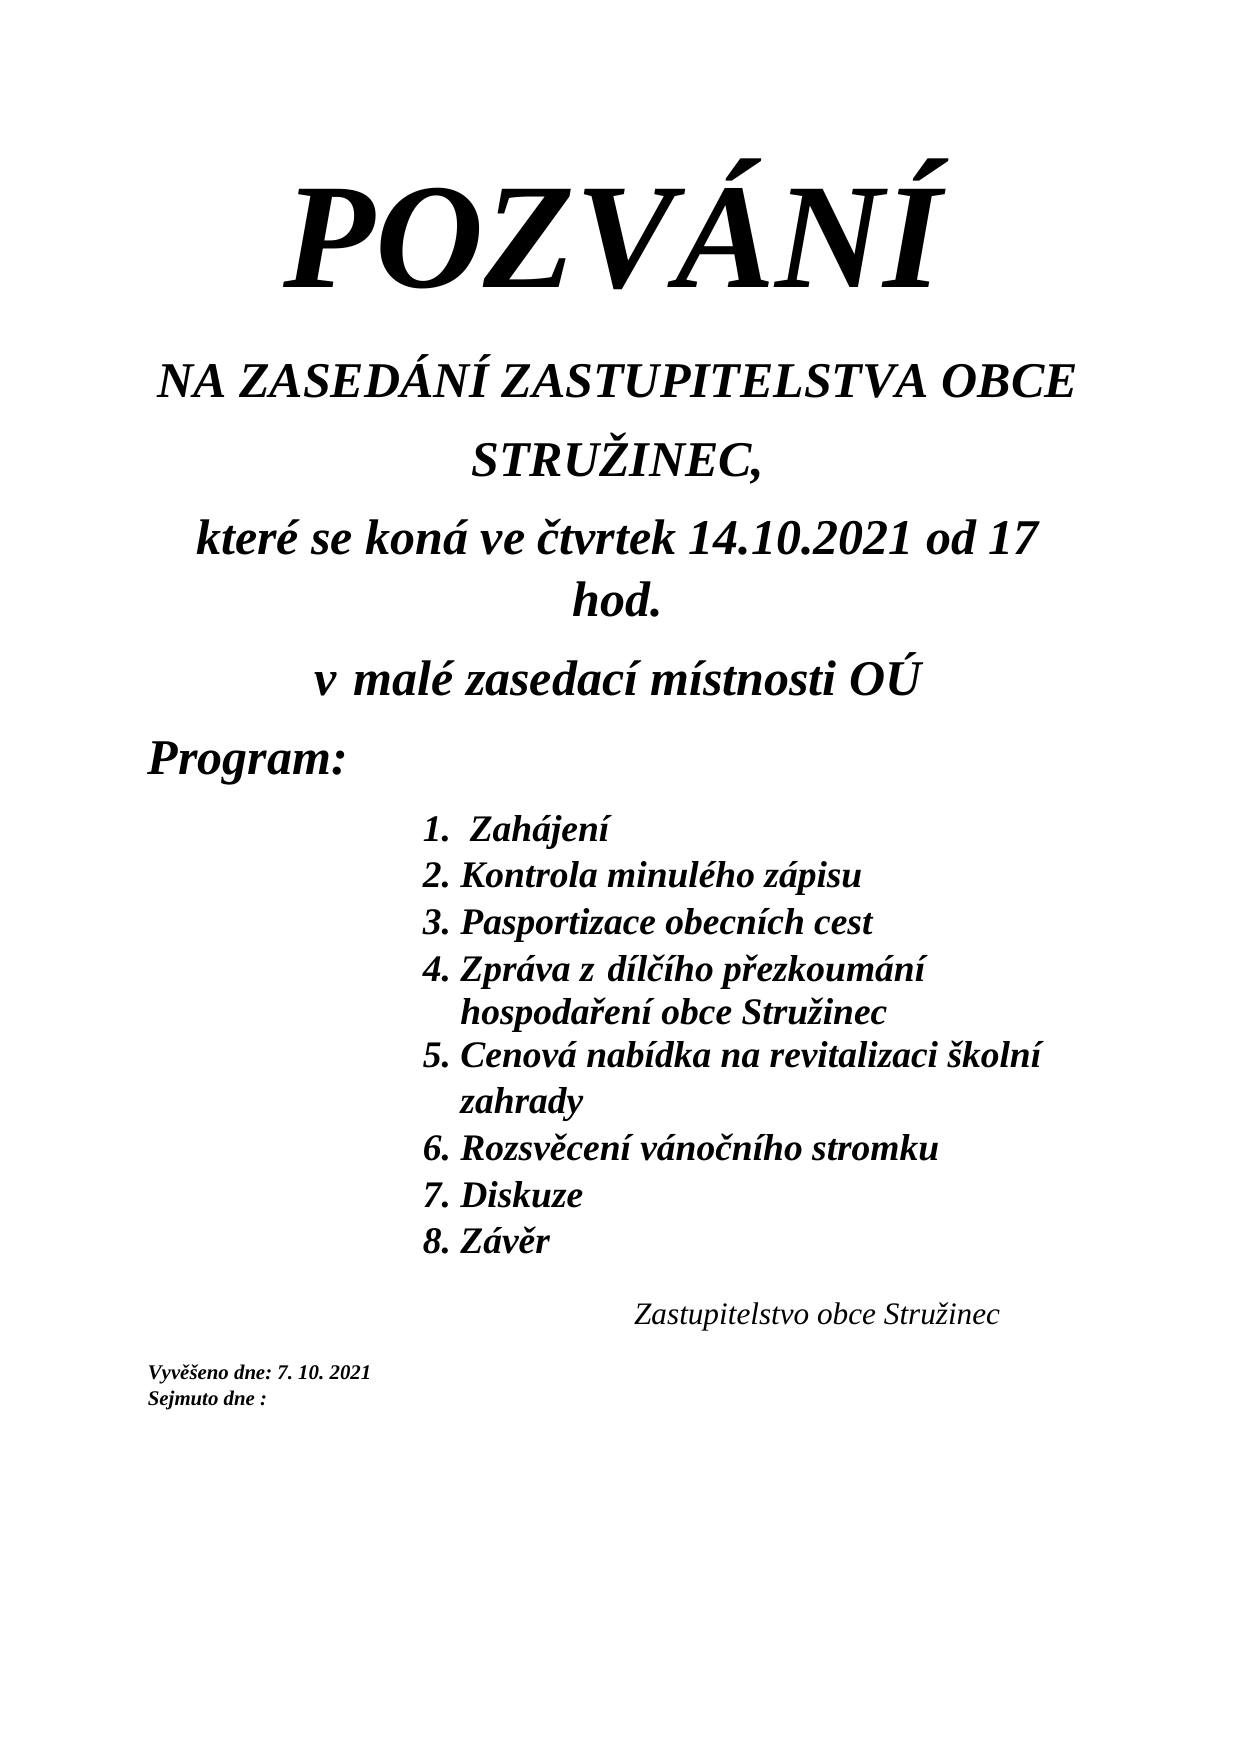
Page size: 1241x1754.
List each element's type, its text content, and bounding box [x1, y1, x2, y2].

list Zahájení [423, 806, 1093, 849]
list Cenová nabídka na revitalizaci školní zahrady [423, 1032, 1093, 1122]
text které se koná ve čtvrtek 14.10.2021 od 17 hod. [148, 508, 1093, 628]
text NA ZASEDÁNÍ ZASTUPITELSTVA OBCE [148, 351, 1093, 408]
list Diskuze [423, 1172, 1093, 1215]
list Rozsvěcení vánočního stromku [423, 1125, 1093, 1168]
list Kontrola minulého zápisu [423, 853, 1093, 896]
list Sejmuto dne : [148, 1386, 1093, 1410]
text v malé zasedací místnosti OÚ [148, 649, 1093, 706]
text POZVÁNÍ [148, 148, 1093, 320]
text STRUŽINEC, [148, 429, 1093, 487]
list Závěr [423, 1218, 1093, 1262]
text Program: [148, 728, 1093, 785]
list Zastupitelstvo obce Stružinec [460, 1295, 1093, 1331]
list Vyvěšeno dne: 7. 10. 2021 [148, 1360, 1093, 1384]
list Zpráva z dílčího přezkoumání hospodaření obce Stružinec [423, 946, 1093, 1032]
list Pasportizace obecních cest [423, 899, 1093, 943]
